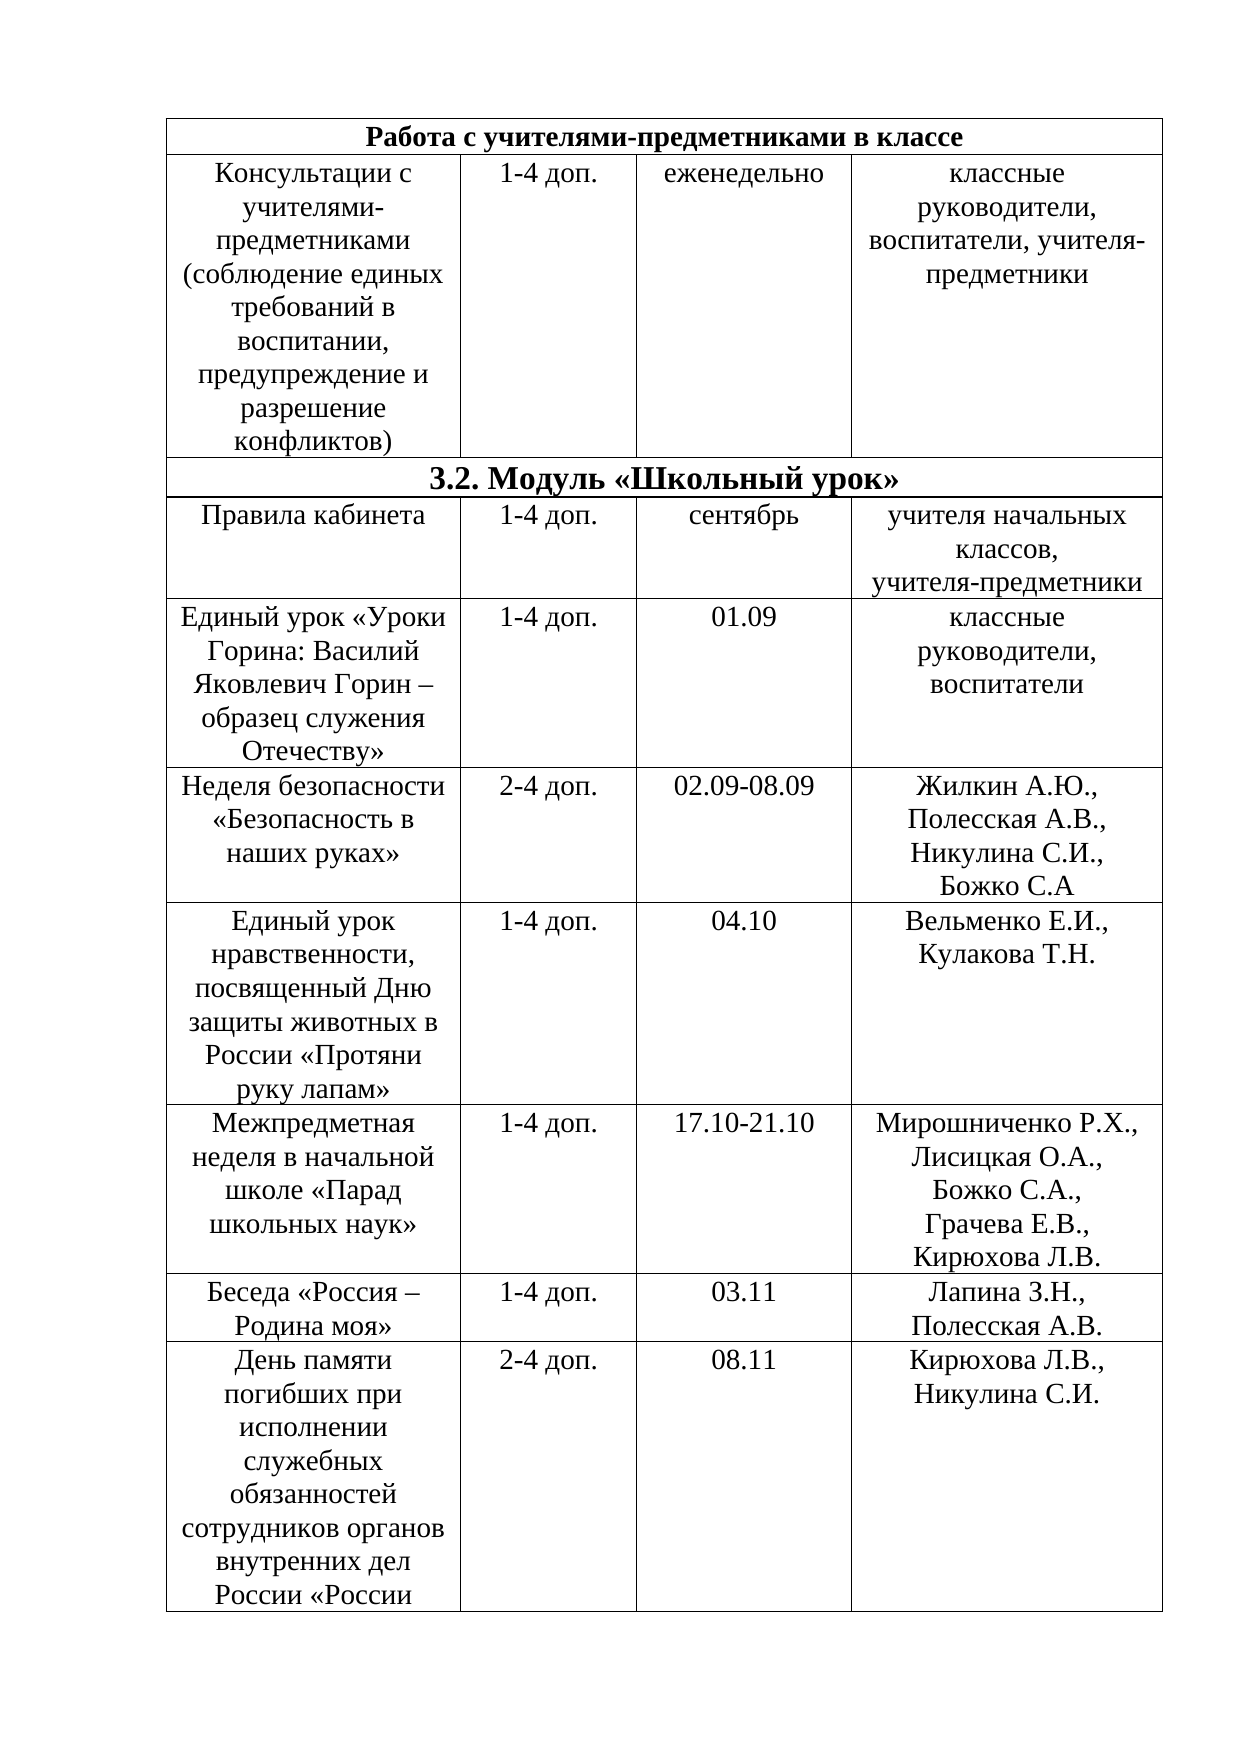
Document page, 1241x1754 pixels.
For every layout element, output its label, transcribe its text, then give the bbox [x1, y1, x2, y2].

table_cell 3.2. Модуль «Школьный урок» [167, 458, 1162, 496]
table_cell 1-4 доп. [461, 1105, 636, 1273]
table_cell 04.10 [637, 903, 851, 1104]
table_cell 2-4 доп. [461, 1342, 636, 1611]
table_cell Единый урок «Уроки Горина: Василий Яковлевич Горин – образец служения Отечеству» [167, 599, 460, 767]
table_cell сентябрь [637, 498, 851, 598]
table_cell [167, 1342, 460, 1611]
table_cell Правила кабинета [167, 498, 460, 598]
table_cell Вельменко Е.И., Кулакова Т.Н. [852, 903, 1162, 1104]
table_cell классные руководители, воспитатели [852, 599, 1162, 767]
table_cell учителя начальных классов, учителя-предметники [852, 498, 1162, 598]
table_cell еженедельно [637, 155, 851, 457]
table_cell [852, 1342, 1162, 1611]
table_cell 1-4 доп. [461, 155, 636, 457]
table_cell 1-4 доп. [461, 599, 636, 767]
table_cell Лапина З.Н., Полесская А.В. [852, 1274, 1162, 1341]
table_cell Единый урок нравственности, посвященный Дню защиты животных в России «Протяни руку лапам» [167, 903, 460, 1104]
table_cell Жилкин А.Ю., Полесская А.В., Никулина С.И., Божко С.А [852, 768, 1162, 902]
table_cell Межпредметная неделя в начальной школе «Парад школьных наук» [167, 1105, 460, 1273]
table_cell 1-4 доп. [461, 498, 636, 598]
table_cell Работа с учителями-предметниками в классе [167, 119, 1162, 154]
table_cell классные руководители, воспитатели, учителя-предметники [852, 155, 1162, 457]
table_cell Консультации с учителями-предметниками (соблюдение единых требований в воспитании, предупреждение и разрешение конфликтов) [167, 155, 460, 457]
table_cell 01.09 [637, 599, 851, 767]
table_cell Мирошниченко Р.Х., Лисицкая О.А., Божко С.А., Грачева Е.В., Кирюхова Л.В. [852, 1105, 1162, 1273]
table_cell 1-4 доп. [461, 903, 636, 1104]
table_cell 08.11 [637, 1342, 851, 1611]
table_cell 1-4 доп. [461, 1274, 636, 1341]
table_cell Беседа «Россия – Родина моя» [167, 1274, 460, 1341]
table_cell 2-4 доп. [461, 768, 636, 902]
table_cell 17.10-21.10 [637, 1105, 851, 1273]
table_cell 02.09-08.09 [637, 768, 851, 902]
table_cell 03.11 [637, 1274, 851, 1341]
table_cell Неделя безопасности «Безопасность в наших руках» [167, 768, 460, 902]
